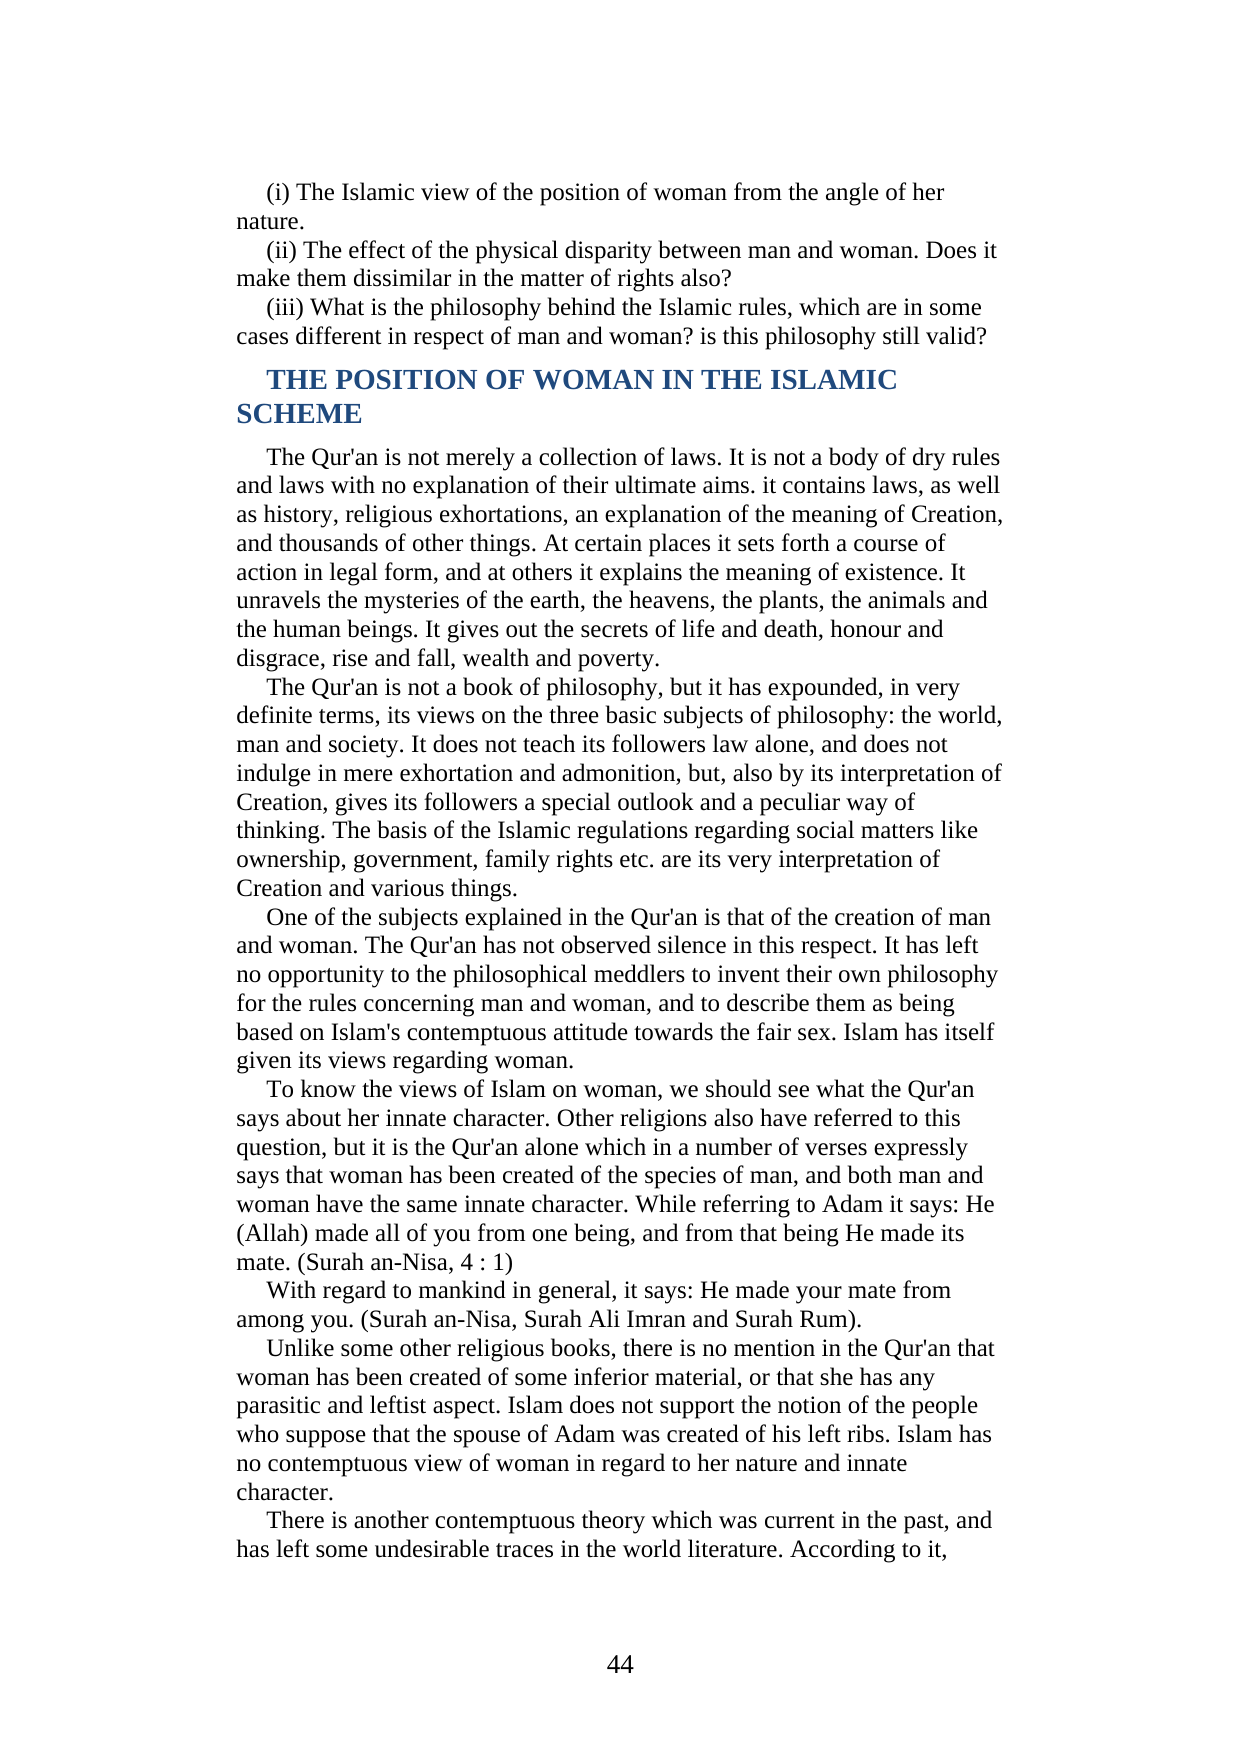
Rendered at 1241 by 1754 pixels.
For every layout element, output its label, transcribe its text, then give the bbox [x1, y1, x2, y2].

text (i) The Islamic view of the position of woman from the angle of her nature. [236, 177, 1004, 235]
text The Qur'an is not a book of philosophy, but it has expounded, in very definite terms, its views on the three basic subjects of philosophy: the world, man and society. It does not teach its followers law alone, and does not indulge in mere exhortation and admonition, but, also by its interpretation of Creation, gives its followers a special outlook and a peculiar way of thinking. The basis of the Islamic regulations regarding social matters like ownership, government, family rights etc. are its very interpretation of Creation and various things. [236, 672, 1004, 902]
text Unlike some other religious books, there is no mention in the Qur'an that woman has been created of some inferior material, or that she has any parasitic and leftist aspect. Islam does not support the notion of the people who suppose that the spouse of Adam was created of his left ribs. Islam has no contemptuous view of woman in regard to her nature and innate character. [236, 1333, 1004, 1506]
text With regard to mankind in general, it says: He made your mate from among you. (Surah an-Nisa, Surah Ali Imran and Surah Rum). [236, 1276, 1004, 1333]
text The Qur'an is not merely a collection of laws. It is not a body of dry rules and laws with no explanation of their ultimate aims. it contains laws, as well as history, religious exhortations, an explanation of the meaning of Creation, and thousands of other things. At certain places it sets forth a course of action in legal form, and at others it explains the meaning of existence. It unravels the mysteries of the earth, the heavens, the plants, the animals and the human beings. It gives out the secrets of life and death, honour and disgrace, rise and fall, wealth and poverty. [236, 442, 1004, 672]
text To know the views of Islam on woman, we should see what the Qur'an says about her innate character. Other religions also have referred to this question, but it is the Qur'an alone which in a number of verses expressly says that woman has been created of the species of man, and both man and woman have the same innate character. While referring to Adam it says: He (Allah) made all of you from one being, and from that being He made its mate. (Surah an-Nisa, 4 : 1) [236, 1074, 1004, 1276]
subtitle THE POSITION OF WOMAN IN THE ISLAMIC SCHEME [236, 362, 1004, 429]
text (iii) What is the philosophy behind the Islamic rules, which are in some cases different in respect of man and woman? is this philosophy still valid? [236, 292, 1004, 350]
text One of the subjects explained in the Qur'an is that of the creation of man and woman. The Qur'an has not observed silence in this respect. It has left no opportunity to the philosophical meddlers to invent their own philosophy for the rules concerning man and woman, and to describe them as being based on Islam's contemptuous attitude towards the fair sex. Islam has itself given its views regarding woman. [236, 902, 1004, 1074]
text (ii) The effect of the physical disparity between man and woman. Does it make them dissimilar in the matter of rights also? [236, 235, 1004, 292]
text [236, 1506, 1004, 1563]
